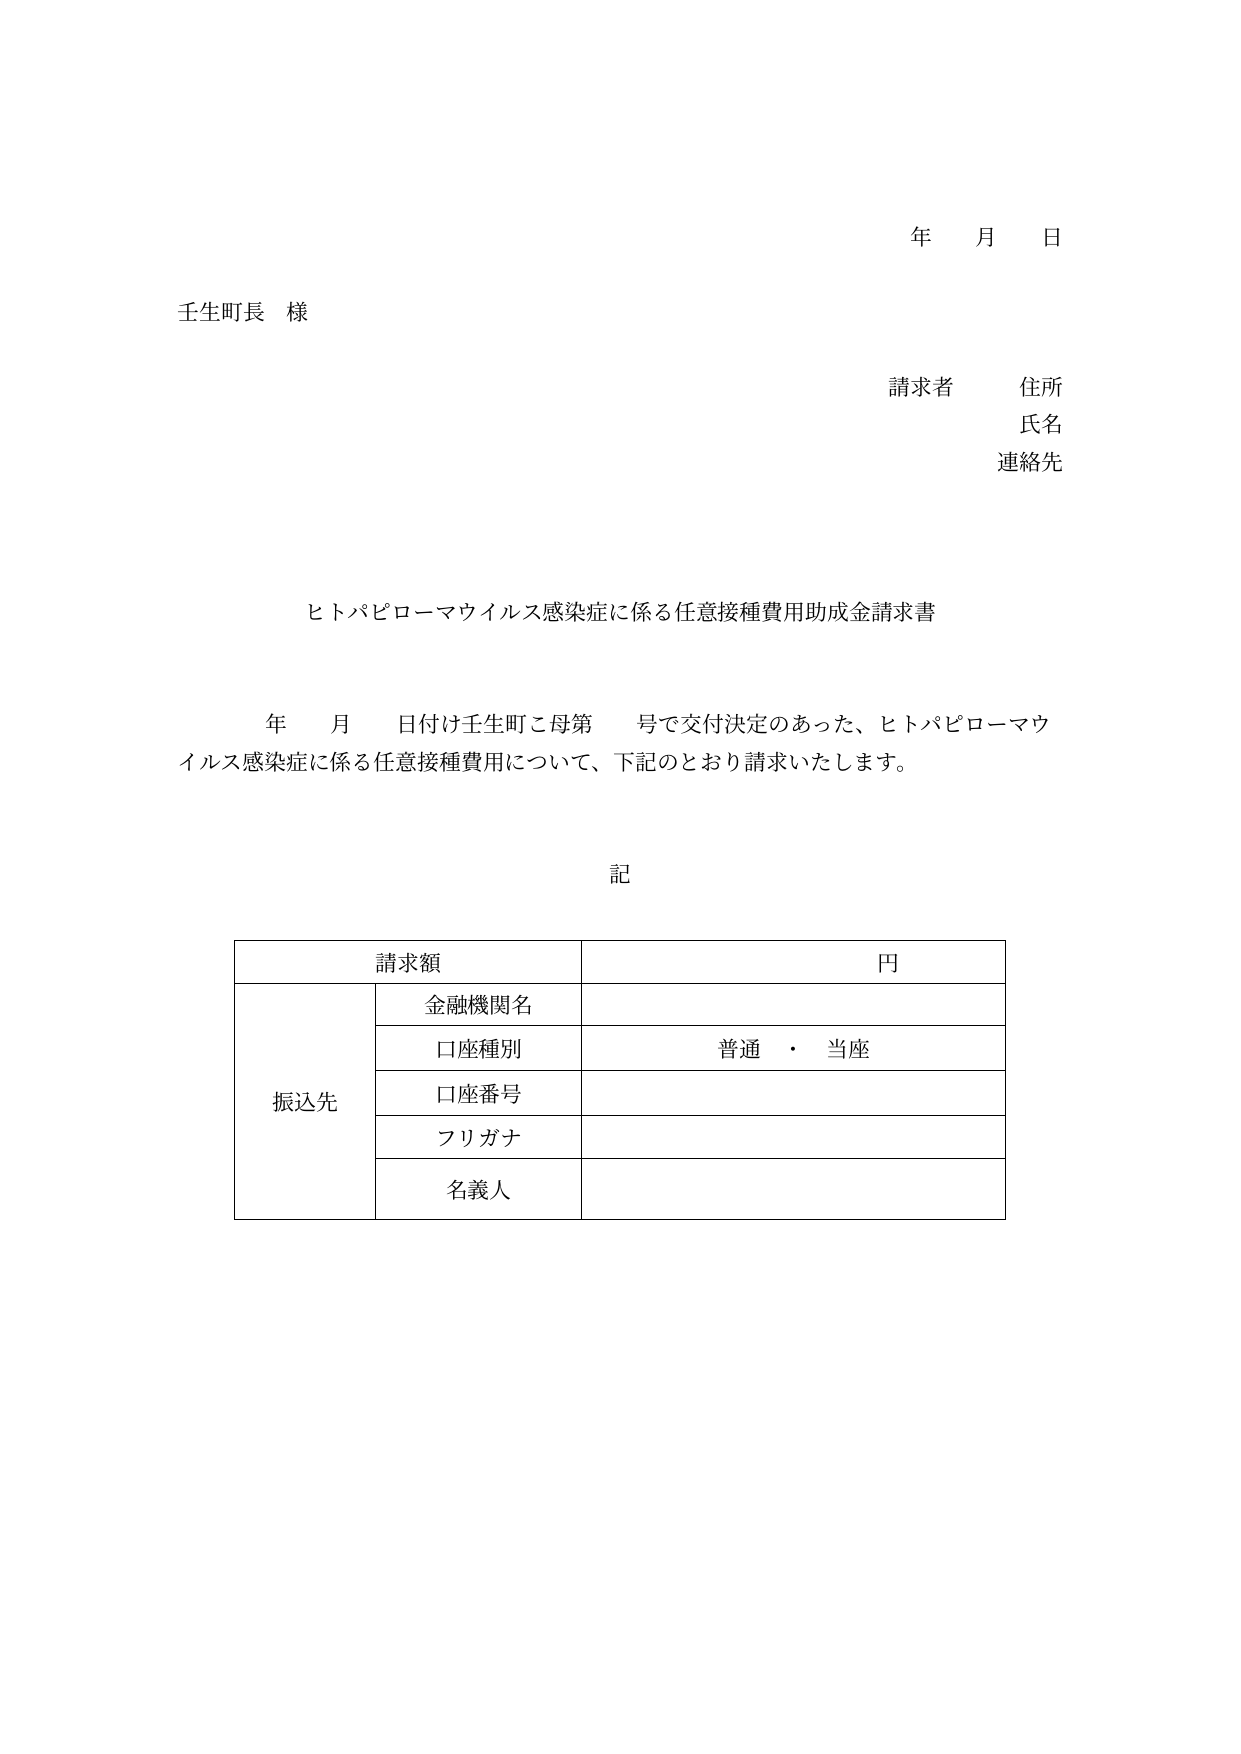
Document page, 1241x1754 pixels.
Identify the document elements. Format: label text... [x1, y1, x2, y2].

text 年 月 日 [177, 217, 1063, 254]
table_cell 名義人 [376, 1159, 581, 1218]
text 氏名 [177, 404, 1063, 442]
table_cell フリガナ [376, 1116, 581, 1158]
table_cell 口座種別 [376, 1026, 581, 1069]
text 連絡先 [177, 442, 1063, 479]
text 請求者 住所 [177, 367, 1063, 404]
table_cell [582, 1116, 1005, 1158]
table_cell [582, 984, 1005, 1024]
text ヒトパピローマウイルス感染症に係る任意接種費用助成金請求書 [177, 592, 1063, 629]
table_header 円 [582, 941, 1005, 983]
table_cell [582, 1071, 1005, 1115]
text 壬生町長 様 [177, 292, 1063, 329]
table_cell 振込先 [235, 984, 375, 1218]
table_cell 口座番号 [376, 1071, 581, 1115]
subtitle 記 [177, 854, 1063, 892]
table_cell 普通 ・ 当座 [582, 1026, 1005, 1069]
text 年 月 日付け壬生町こ母第 号で交付決定のあった、ヒトパピローマウイルス感染症に係る任意接種費用について、下記のとおり請求いたします。 [177, 704, 1063, 779]
table_header 請求額 [235, 941, 581, 983]
table_cell [582, 1159, 1005, 1218]
table_cell 金融機関名 [376, 984, 581, 1024]
